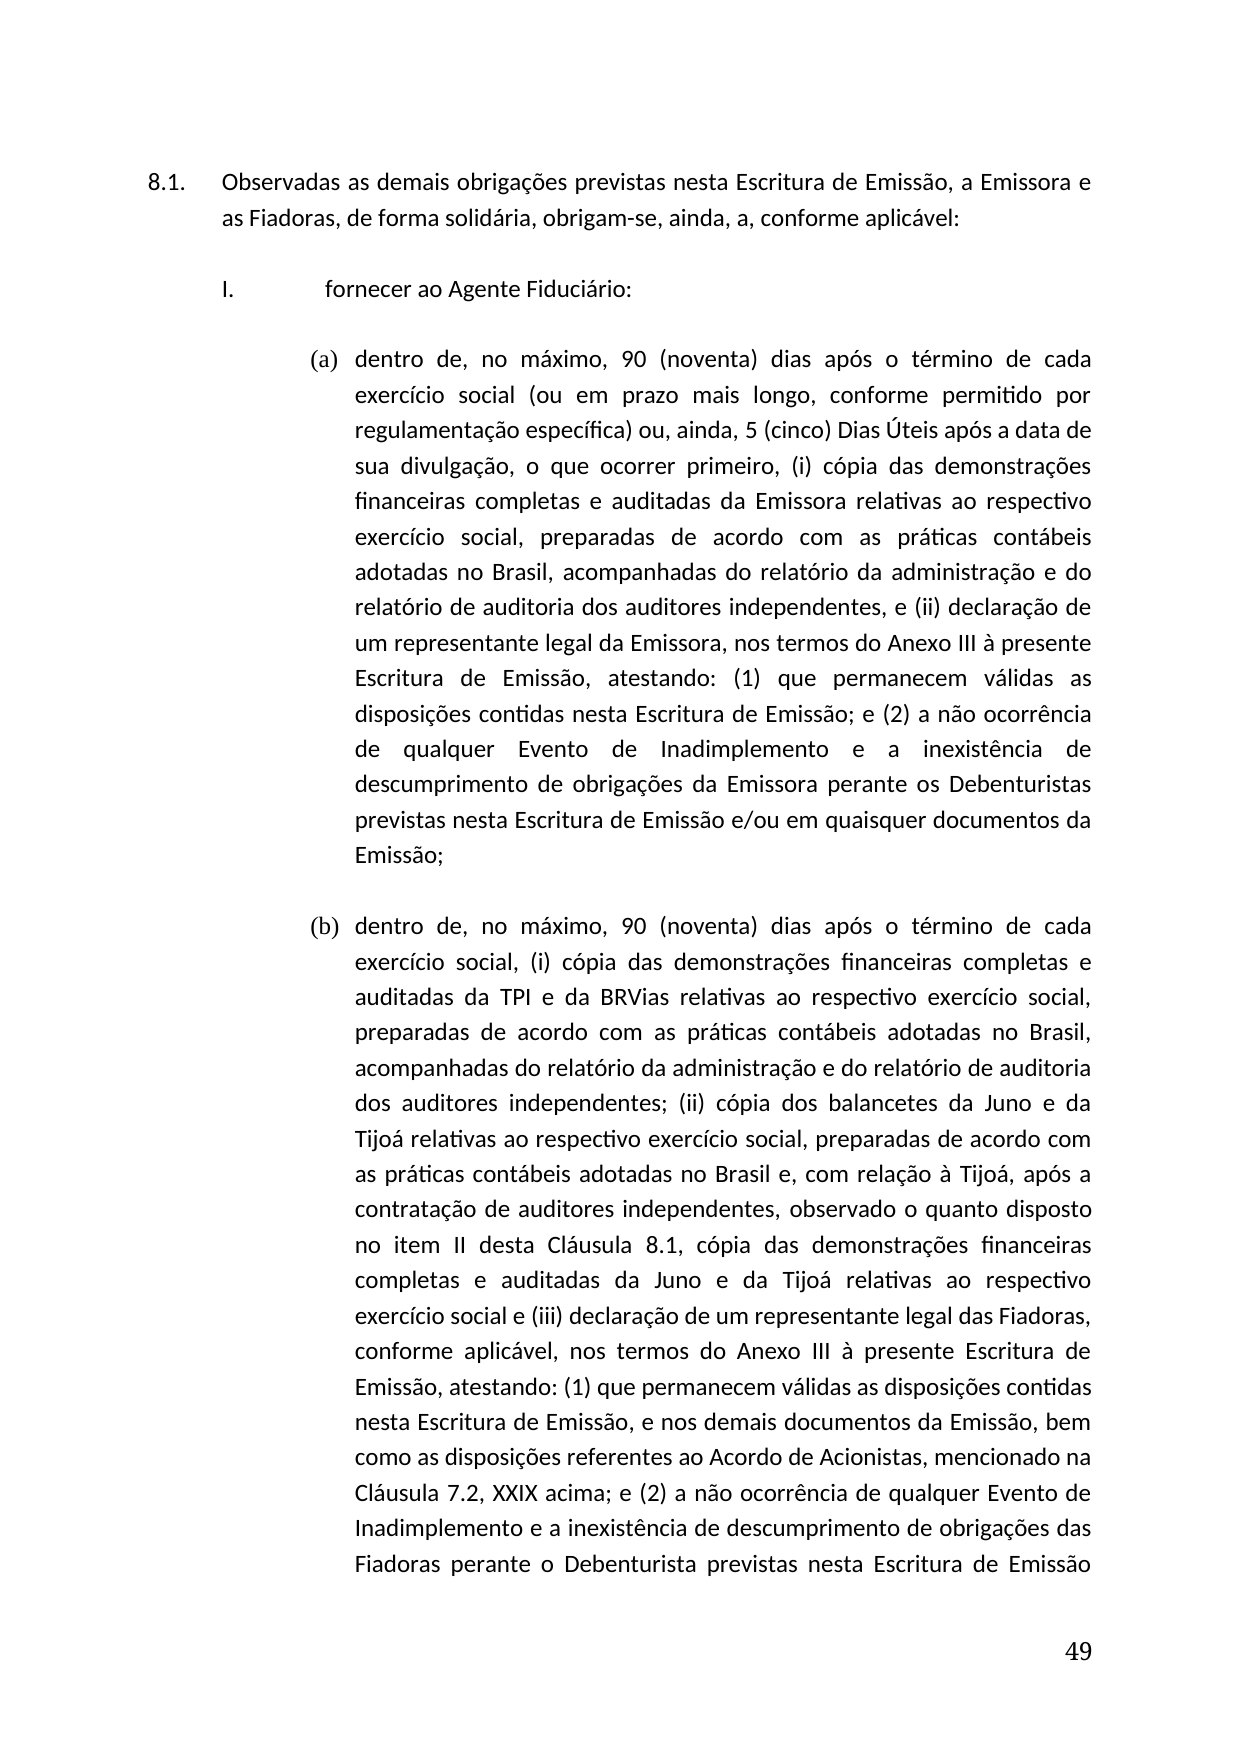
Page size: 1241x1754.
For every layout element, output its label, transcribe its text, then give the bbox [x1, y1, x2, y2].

list Observadas as demais obrigações previstas nesta Escritura de Emissão, a Emissora e as Fiadoras, de forma solidária, obrigam-se, ainda, a, conforme aplicável: [148, 162, 1092, 233]
list dentro de, no máximo, 90 (noventa) dias após o término de cada exercício social (ou em prazo mais longo, conforme permitido por regulamentação específica) ou, ainda, 5 (cinco) Dias Úteis após a data de sua divulgação, o que ocorrer primeiro, (i) cópia das demonstrações financeiras completas e auditadas da Emissora relativas ao respectivo exercício social, preparadas de acordo com as práticas contábeis adotadas no Brasil, acompanhadas do relatório da administração e do relatório de auditoria dos auditores independentes, e (ii) declaração de um representante legal da Emissora, nos termos do Anexo III à presente Escritura de Emissão, atestando: (1) que permanecem válidas as disposições contidas nesta Escritura de Emissão; e (2) a não ocorrência de qualquer Evento de Inadimplemento e a inexistência de descumprimento de obrigações da Emissora perante os Debenturistas previstas nesta Escritura de Emissão e/ou em quaisquer documentos da Emissão; [310, 339, 1092, 871]
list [310, 906, 1092, 1579]
list fornecer ao Agente Fiduciário: [222, 269, 1092, 304]
